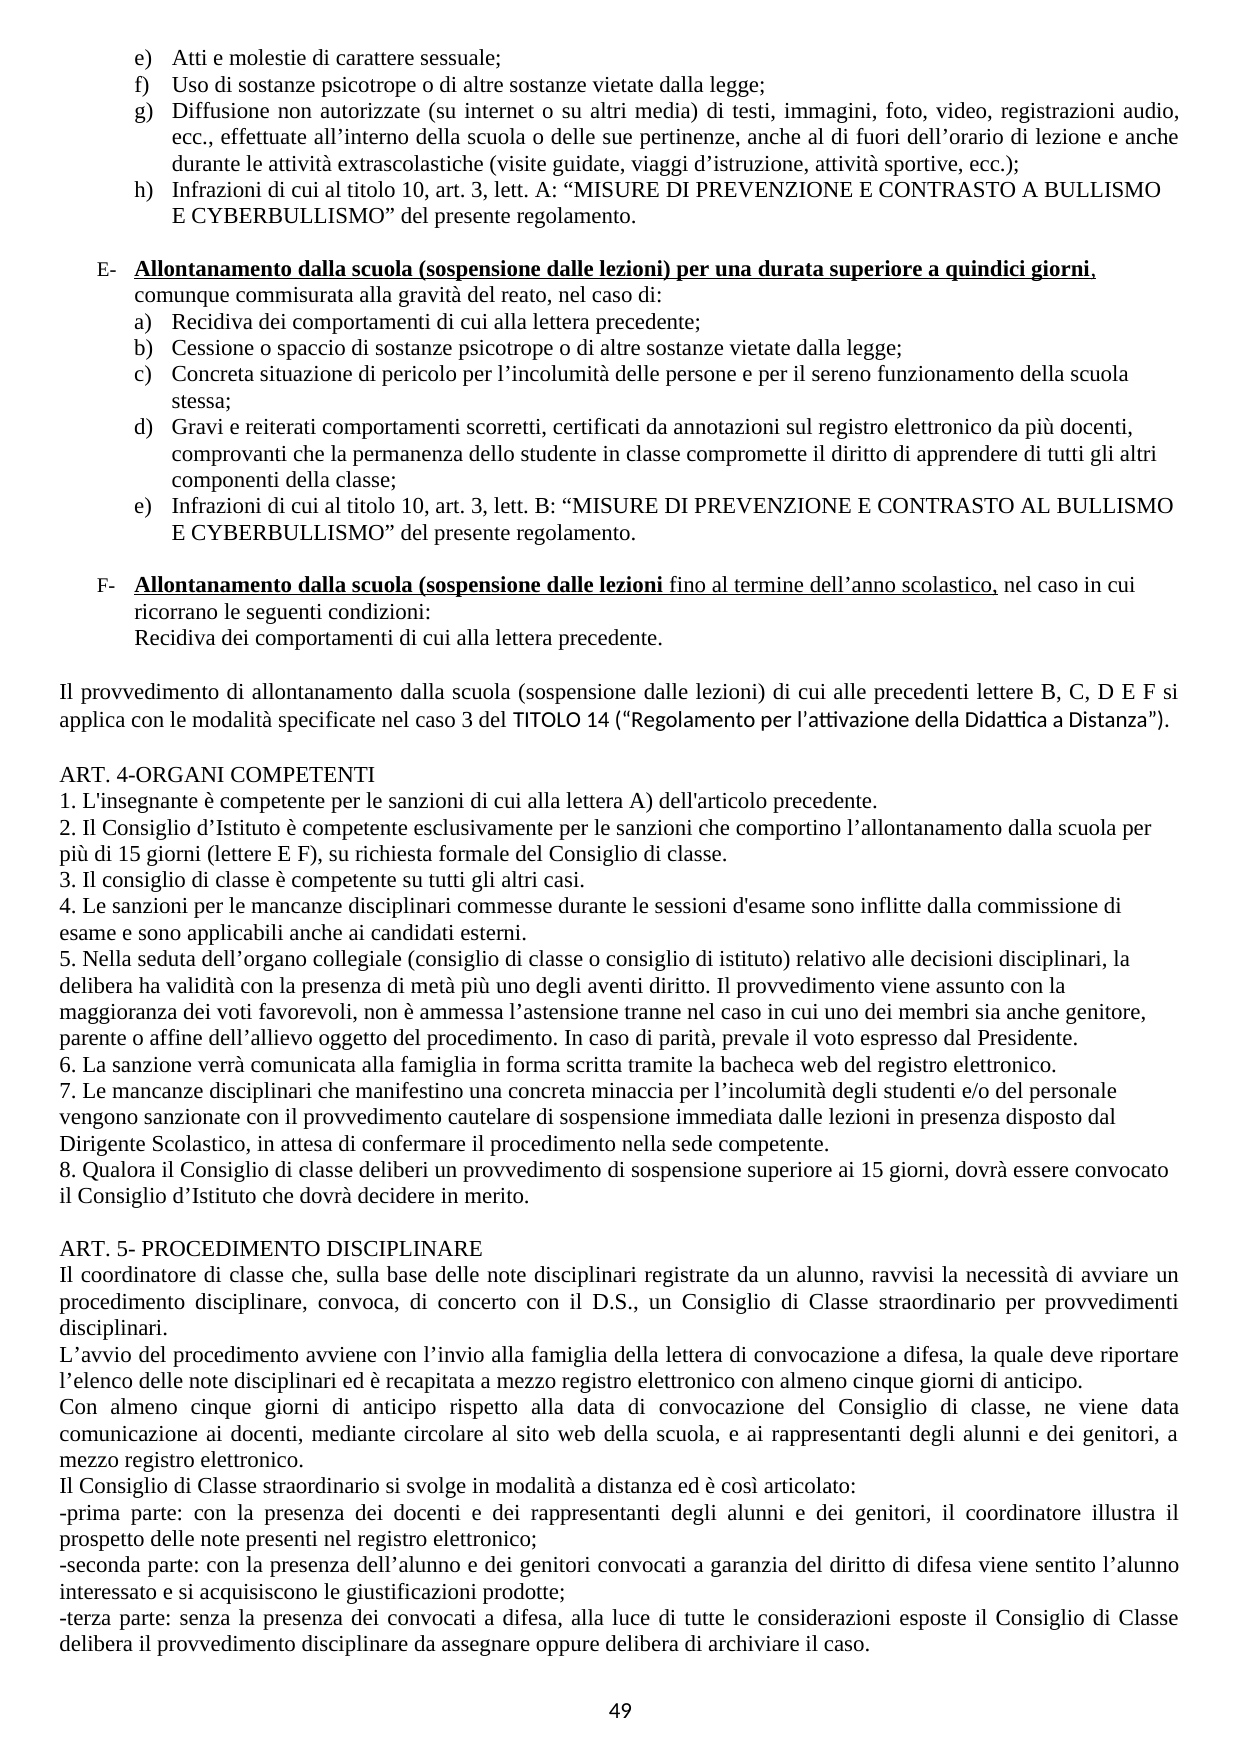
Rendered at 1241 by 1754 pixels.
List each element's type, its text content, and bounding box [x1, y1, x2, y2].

text ART. 4-ORGANI COMPETENTI [59, 761, 1181, 787]
list Recidiva dei comportamenti di cui alla lettera precedente; [134, 308, 1181, 334]
list Cessione o spaccio di sostanze psicotrope o di altre sostanze vietate dalla legge; [134, 334, 1181, 361]
list Atti e molestie di carattere sessuale; [134, 44, 1181, 71]
text 2. Il Consiglio d’Istituto è competente esclusivamente per le sanzioni che comportino l’allontanamento dalla scuola per più di 15 giorni (lettere E F), su richiesta formale del Consiglio di classe. [59, 813, 1181, 866]
text -terza parte: senza la presenza dei convocati a difesa, alla luce di tutte le considerazioni esposte il Consiglio di Classe delibera il provvedimento disciplinare da assegnare oppure delibera di archiviare il caso. [59, 1604, 1181, 1657]
text ART. 5- PROCEDIMENTO DISCIPLINARE [59, 1235, 1181, 1262]
text Il Consiglio di Classe straordinario si svolge in modalità a distanza ed è così articolato: [59, 1472, 1181, 1499]
list Concreta situazione di pericolo per l’incolumità delle persone e per il sereno funzionamento della scuola stessa; [134, 361, 1181, 413]
list Uso di sostanze psicotrope o di altre sostanze vietate dalla legge; [134, 71, 1181, 97]
text 4. Le sanzioni per le mancanze disciplinari commesse durante le sessioni d'esame sono inflitte dalla commissione di esame e sono applicabili anche ai candidati esterni. [59, 893, 1181, 945]
text Il provvedimento di allontanamento dalla scuola (sospensione dalle lezioni) di cui alle precedenti lettere B, C, D E F si applica con le modalità specificate nel caso 3 del TITOLO 14 (“Regolamento per l’attivazione della Didattica a Distanza”). [59, 678, 1181, 733]
list Infrazioni di cui al titolo 10, art. 3, lett. A: “MISURE DI PREVENZIONE E CONTRASTO A BULLISMO E CYBERBULLISMO” del presente regolamento. [134, 176, 1181, 229]
text 8. Qualora il Consiglio di classe deliberi un provvedimento di sospensione superiore ai 15 giorni, dovrà essere convocato il Consiglio d’Istituto che dovrà decidere in merito. [59, 1156, 1181, 1209]
text 1. L'insegnante è competente per le sanzioni di cui alla lettera A) dell'articolo precedente. [59, 787, 1181, 813]
list Infrazioni di cui al titolo 10, art. 3, lett. B: “MISURE DI PREVENZIONE E CONTRASTO AL BULLISMO E CYBERBULLISMO” del presente regolamento. [134, 492, 1181, 545]
text 7. Le mancanze disciplinari che manifestino una concreta minaccia per l’incolumità degli studenti e/o del personale vengono sanzionate con il provvedimento cautelare di sospensione immediata dalle lezioni in presenza disposto dal Dirigente Scolastico, in attesa di confermare il procedimento nella sede competente. [59, 1077, 1181, 1156]
list Gravi e reiterati comportamenti scorretti, certificati da annotazioni sul registro elettronico da più docenti, comprovanti che la permanenza dello studente in classe compromette il diritto di apprendere di tutti gli altri componenti della classe; [134, 413, 1181, 492]
list Diffusione non autorizzate (su internet o su altri media) di testi, immagini, foto, video, registrazioni audio, ecc., effettuate all’interno della scuola o delle sue pertinenze, anche al di fuori dell’orario di lezione e anche durante le attività extrascolastiche (visite guidate, viaggi d’istruzione, attività sportive, ecc.); [134, 97, 1181, 176]
text 3. Il consiglio di classe è competente su tutti gli altri casi. [59, 866, 1181, 893]
text Con almeno cinque giorni di anticipo rispetto alla data di convocazione del Consiglio di classe, ne viene data comunicazione ai docenti, mediante circolare al sito web della scuola, e ai rappresentanti degli alunni e dei genitori, a mezzo registro elettronico. [59, 1393, 1181, 1472]
list Allontanamento dalla scuola (sospensione dalle lezioni fino al termine dell’anno scolastico, nel caso in cui ricorrano le seguenti condizioni: [97, 571, 1181, 624]
text 5. Nella seduta dell’organo collegiale (consiglio di classe o consiglio di istituto) relativo alle decisioni disciplinari, la delibera ha validità con la presenza di metà più uno degli aventi diritto. Il provvedimento viene assunto con la maggioranza dei voti favorevoli, non è ammessa l’astensione tranne nel caso in cui uno dei membri sia anche genitore, parente o affine dell’allievo oggetto del procedimento. In caso di parità, prevale il voto espresso dal Presidente. [59, 945, 1181, 1051]
text L’avvio del procedimento avviene con l’invio alla famiglia della lettera di convocazione a difesa, la quale deve riportare l’elenco delle note disciplinari ed è recapitata a mezzo registro elettronico con almeno cinque giorni di anticipo. [59, 1341, 1181, 1393]
text 6. La sanzione verrà comunicata alla famiglia in forma scritta tramite la bacheca web del registro elettronico. [59, 1051, 1181, 1077]
list Allontanamento dalla scuola (sospensione dalle lezioni) per una durata superiore a quindici giorni, comunque commisurata alla gravità del reato, nel caso di: [97, 255, 1181, 308]
text -seconda parte: con la presenza dell’alunno e dei genitori convocati a garanzia del diritto di difesa viene sentito l’alunno interessato e si acquisiscono le giustificazioni prodotte; [59, 1551, 1181, 1604]
text -prima parte: con la presenza dei docenti e dei rappresentanti degli alunni e dei genitori, il coordinatore illustra il prospetto delle note presenti nel registro elettronico; [59, 1499, 1181, 1551]
text Il coordinatore di classe che, sulla base delle note disciplinari registrate da un alunno, ravvisi la necessità di avviare un procedimento disciplinare, convoca, di concerto con il D.S., un Consiglio di Classe straordinario per provvedimenti disciplinari. [59, 1262, 1181, 1341]
text Recidiva dei comportamenti di cui alla lettera precedente. [59, 624, 1181, 650]
